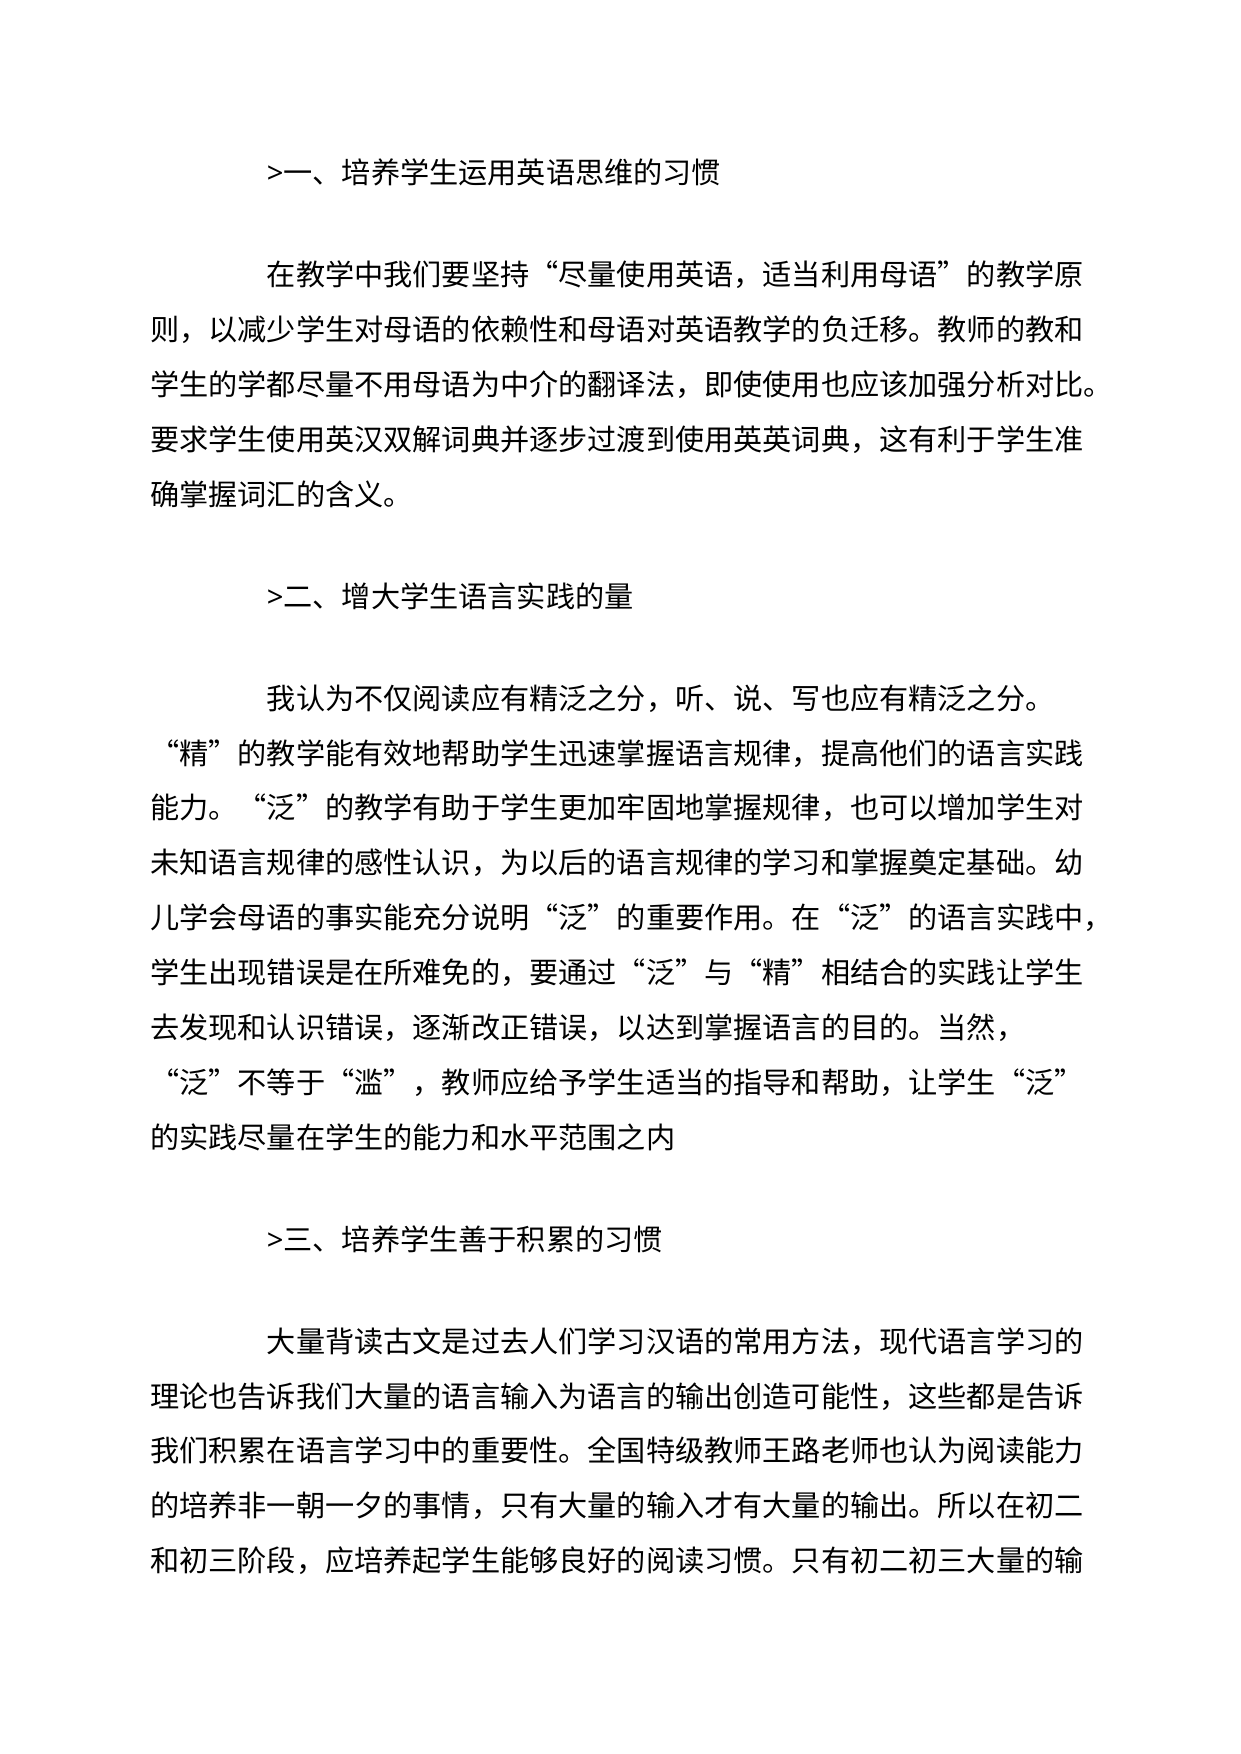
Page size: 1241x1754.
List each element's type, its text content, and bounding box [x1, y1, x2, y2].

text 在教学中我们要坚持“尽量使用英语，适当利用母语”的教学原则，以减少学生对母语的依赖性和母语对英语教学的负迁移。教师的教和学生的学都尽量不用母语为中介的翻译法，即使使用也应该加强分析对比。要求学生使用英汉双解词典并逐步过渡到使用英英词典，这有利于学生准确掌握词汇的含义。 [150, 252, 1090, 514]
text 我认为不仅阅读应有精泛之分，听、说、写也应有精泛之分。“精”的教学能有效地帮助学生迅速掌握语言规律，提高他们的语言实践能力。“泛”的教学有助于学生更加牢固地掌握规律，也可以增加学生对未知语言规律的感性认识，为以后的语言规律的学习和掌握奠定基础。幼儿学会母语的事实能充分说明“泛”的重要作用。在“泛”的语言实践中，学生出现错误是在所难免的，要通过“泛”与“精”相结合的实践让学生去发现和认识错误，逐渐改正错误，以达到掌握语言的目的。当然，“泛”不等于“滥”，教师应给予学生适当的指导和帮助，让学生“泛”的实践尽量在学生的能力和水平范围之内 [150, 675, 1090, 1157]
text >二、增大学生语言实践的量 [150, 573, 1090, 616]
text >一、培养学生运用英语思维的习惯 [150, 150, 1090, 192]
text >三、培养学生善于积累的习惯 [150, 1216, 1090, 1259]
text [150, 1318, 1090, 1580]
